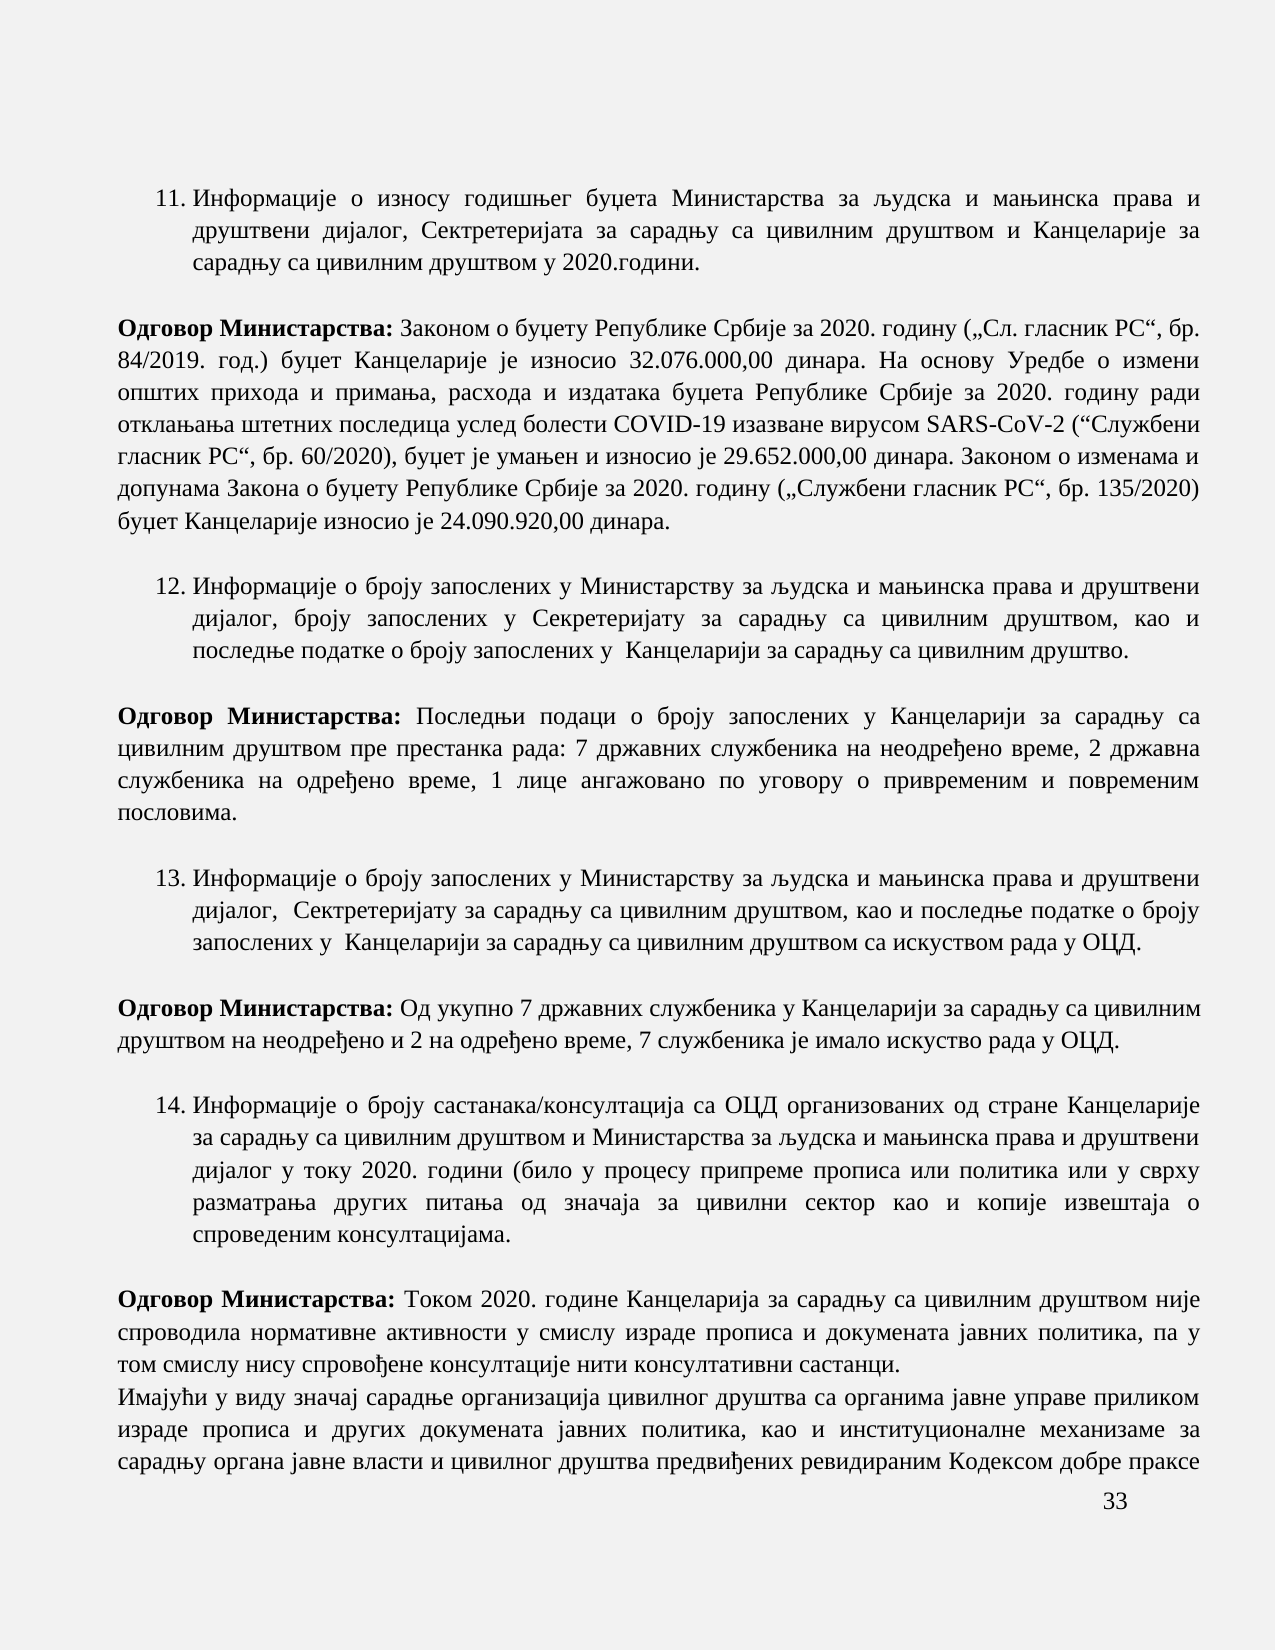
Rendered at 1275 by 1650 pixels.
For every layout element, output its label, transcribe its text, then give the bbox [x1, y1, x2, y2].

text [117, 1382, 1201, 1475]
text Одговор Министарства: Од укупно 7 државних службеника у Канцеларији за сарадњу са цивилним друштвом на неодређено и 2 на одређено време, 7 службеника је имало искуство рада у ОЦД. [117, 993, 1201, 1054]
list Информације о броју запослених у Министарству за људска и мањинска права и друштвени дијалог, Сектретеријату за сарадњу са цивилним друштвом, као и последње податке о броју запослених у Канцеларији за сарадњу са цивилним друштвом са искуством рада у ОЦД. [155, 863, 1201, 956]
list Информације о броју запослених у Министарству за људска и мањинска права и друштвени дијалог, броју запослених у Секретеријату за сарадњу са цивилним друштвом, као и последње податке о броју запослених у Канцеларији за сарадњу са цивилним друштво. [155, 571, 1201, 664]
text Одговор Министарства: Последњи подаци о броју запослених у Канцеларији за сарадњу са цивилним друштвом пре престанка рада: 7 државних службеника на неодређено време, 2 државна службеника на одређено време, 1 лице ангажовано по уговору о привременим и повременим пословима. [117, 701, 1201, 826]
list Информације о броју састанака/консултација са ОЦД организованих од стране Канцеларије за сарадњу са цивилним друштвом и Министарства за људска и мањинска права и друштвени дијалог у току 2020. години (било у процесу припреме прописа или политика или у сврху разматрања других питања од значаја за цивилни сектор као и копије извештаја о спроведеним консултацијама. [155, 1090, 1201, 1248]
text Одговор Министарства: Током 2020. године Канцеларија за сарадњу са цивилним друштвом није спроводила нормативне активности у смислу израде прописа и докумената јавних политика, па у том смислу нису спровођене консултације нити консултативни састанци. [117, 1284, 1201, 1378]
list Информације о износу годишњег буџета Министарства за људска и мањинска права и друштвени дијалог, Сектретеријата за сарадњу са цивилним друштвом и Канцеларије за сарадњу са цивилним друштвом у 2020.години. [155, 183, 1201, 276]
text Одговор Министарства: Законом о буџету Републике Србије за 2020. годину („Сл. гласник РС“, бр. 84/2019. год.) буџет Канцеларије је износио 32.076.000,00 динара. На основу Уредбе о измени општих прихода и примања, расхода и издатака буџета Републике Србије за 2020. годину ради отклањања штетних последица услед болести COVID-19 изазване вирусом SARS-CoV-2 (“Службени гласник РС“, бр. 60/2020), буџет је умањен и износио је 29.652.000,00 динара. Законом о изменама и допунама Закона о буџету Републике Србије за 2020. годину („Службени гласник РС“, бр. 135/2020) буџет Канцеларије износио је 24.090.920,00 динара. [117, 313, 1201, 534]
